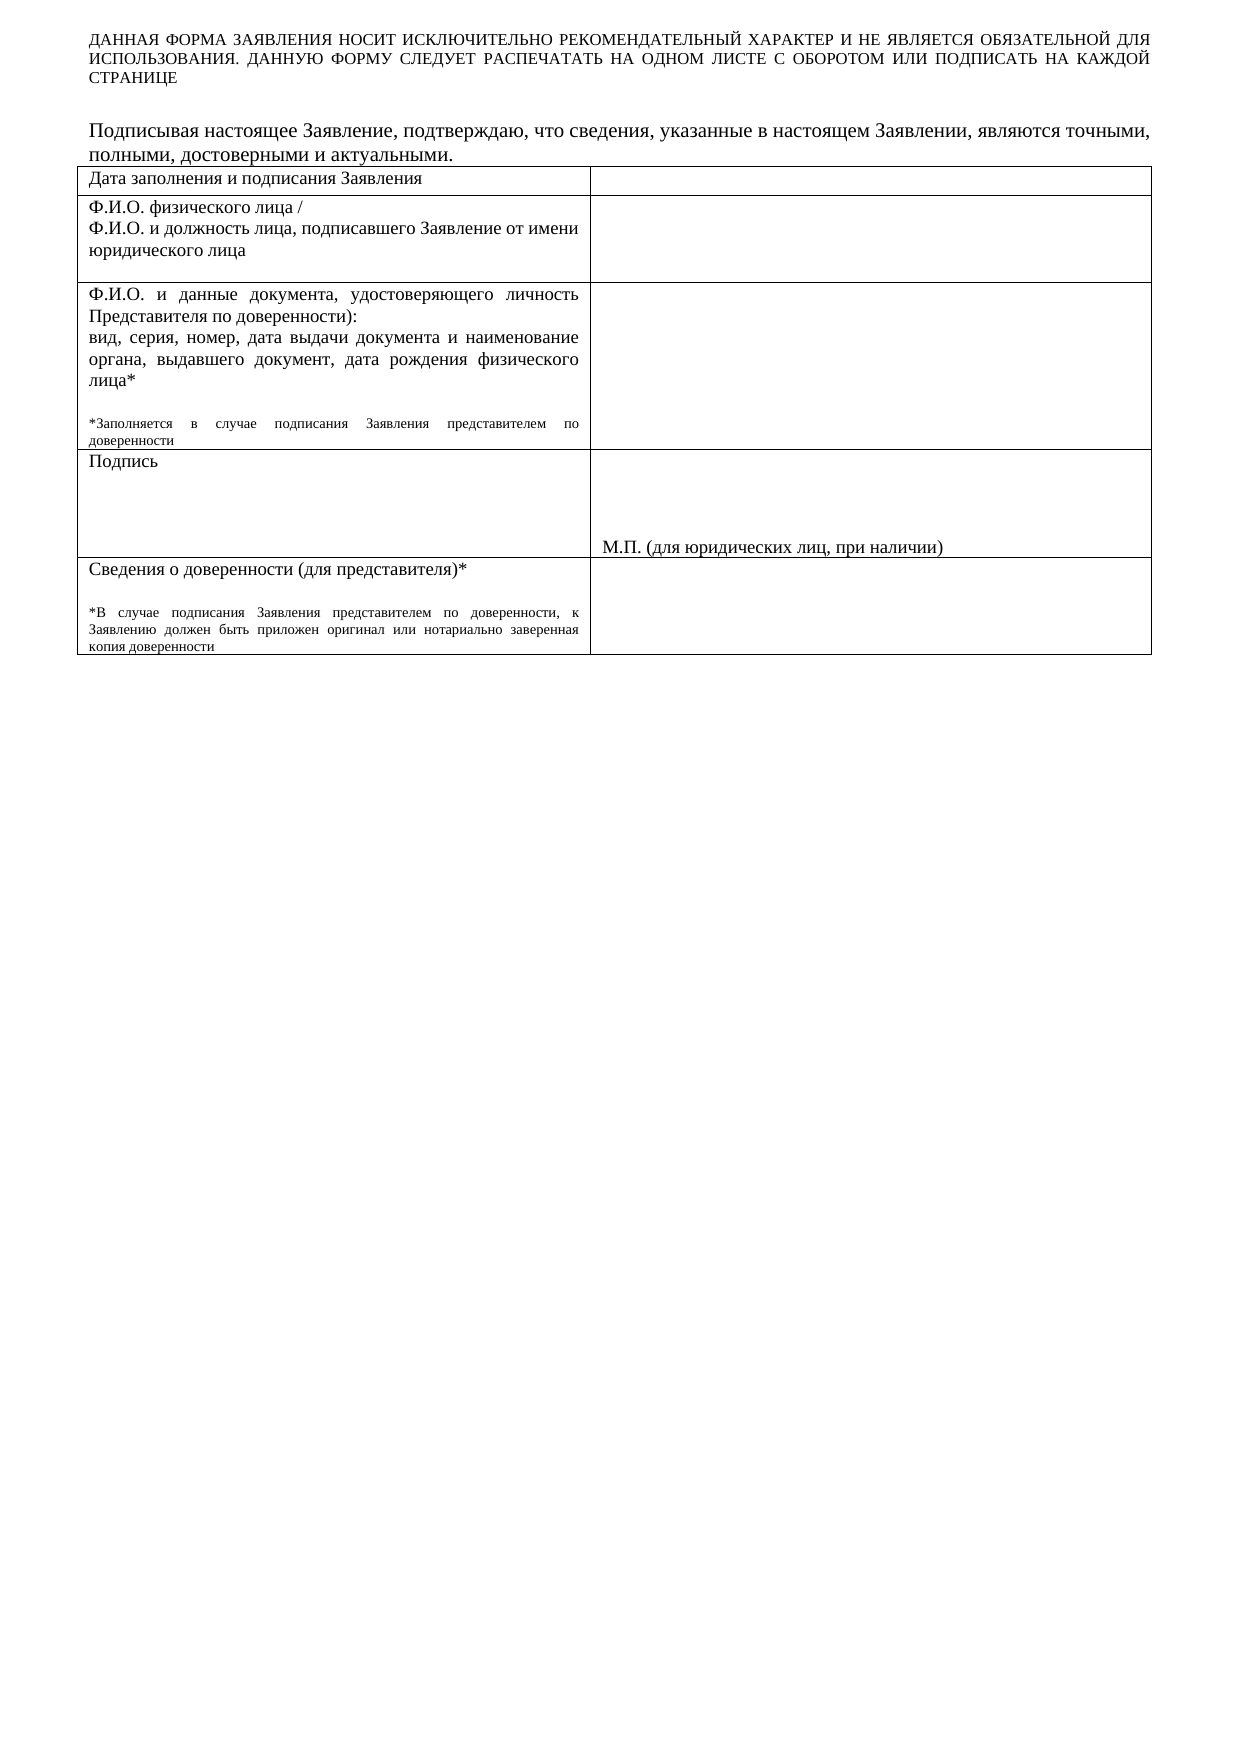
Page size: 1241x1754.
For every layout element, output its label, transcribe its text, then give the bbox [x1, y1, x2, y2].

table_header [591, 167, 1151, 195]
table_cell Ф.И.О. и данные документа, удостоверяющего личность Представителя по доверенности): вид, серия, номер, дата выдачи документа и наименование органа, выдавшего документ, дата рождения физического лица* *Заполняется в случае подписания Заявления представителем по доверенности [78, 283, 590, 448]
table_cell [591, 196, 1151, 282]
table_cell [591, 558, 1151, 654]
table_cell Сведения о доверенности (для представителя)* *В случае подписания Заявления представителем по доверенности, к Заявлению должен быть приложен оригинал или нотариально заверенная копия доверенности [78, 558, 590, 654]
table_cell [591, 283, 1151, 448]
table_header Дата заполнения и подписания Заявления [78, 167, 590, 195]
text Подписывая настоящее Заявление, подтверждаю, что сведения, указанные в настоящем Заявлении, являются точными, полными, достоверными и актуальными. [89, 118, 1152, 166]
table_cell Ф.И.О. физического лица / Ф.И.О. и должность лица, подписавшего Заявление от имени юридического лица [78, 196, 590, 282]
table_cell М.П. (для юридических лиц, при наличии) [591, 450, 1151, 557]
table_cell Подпись [78, 450, 590, 557]
